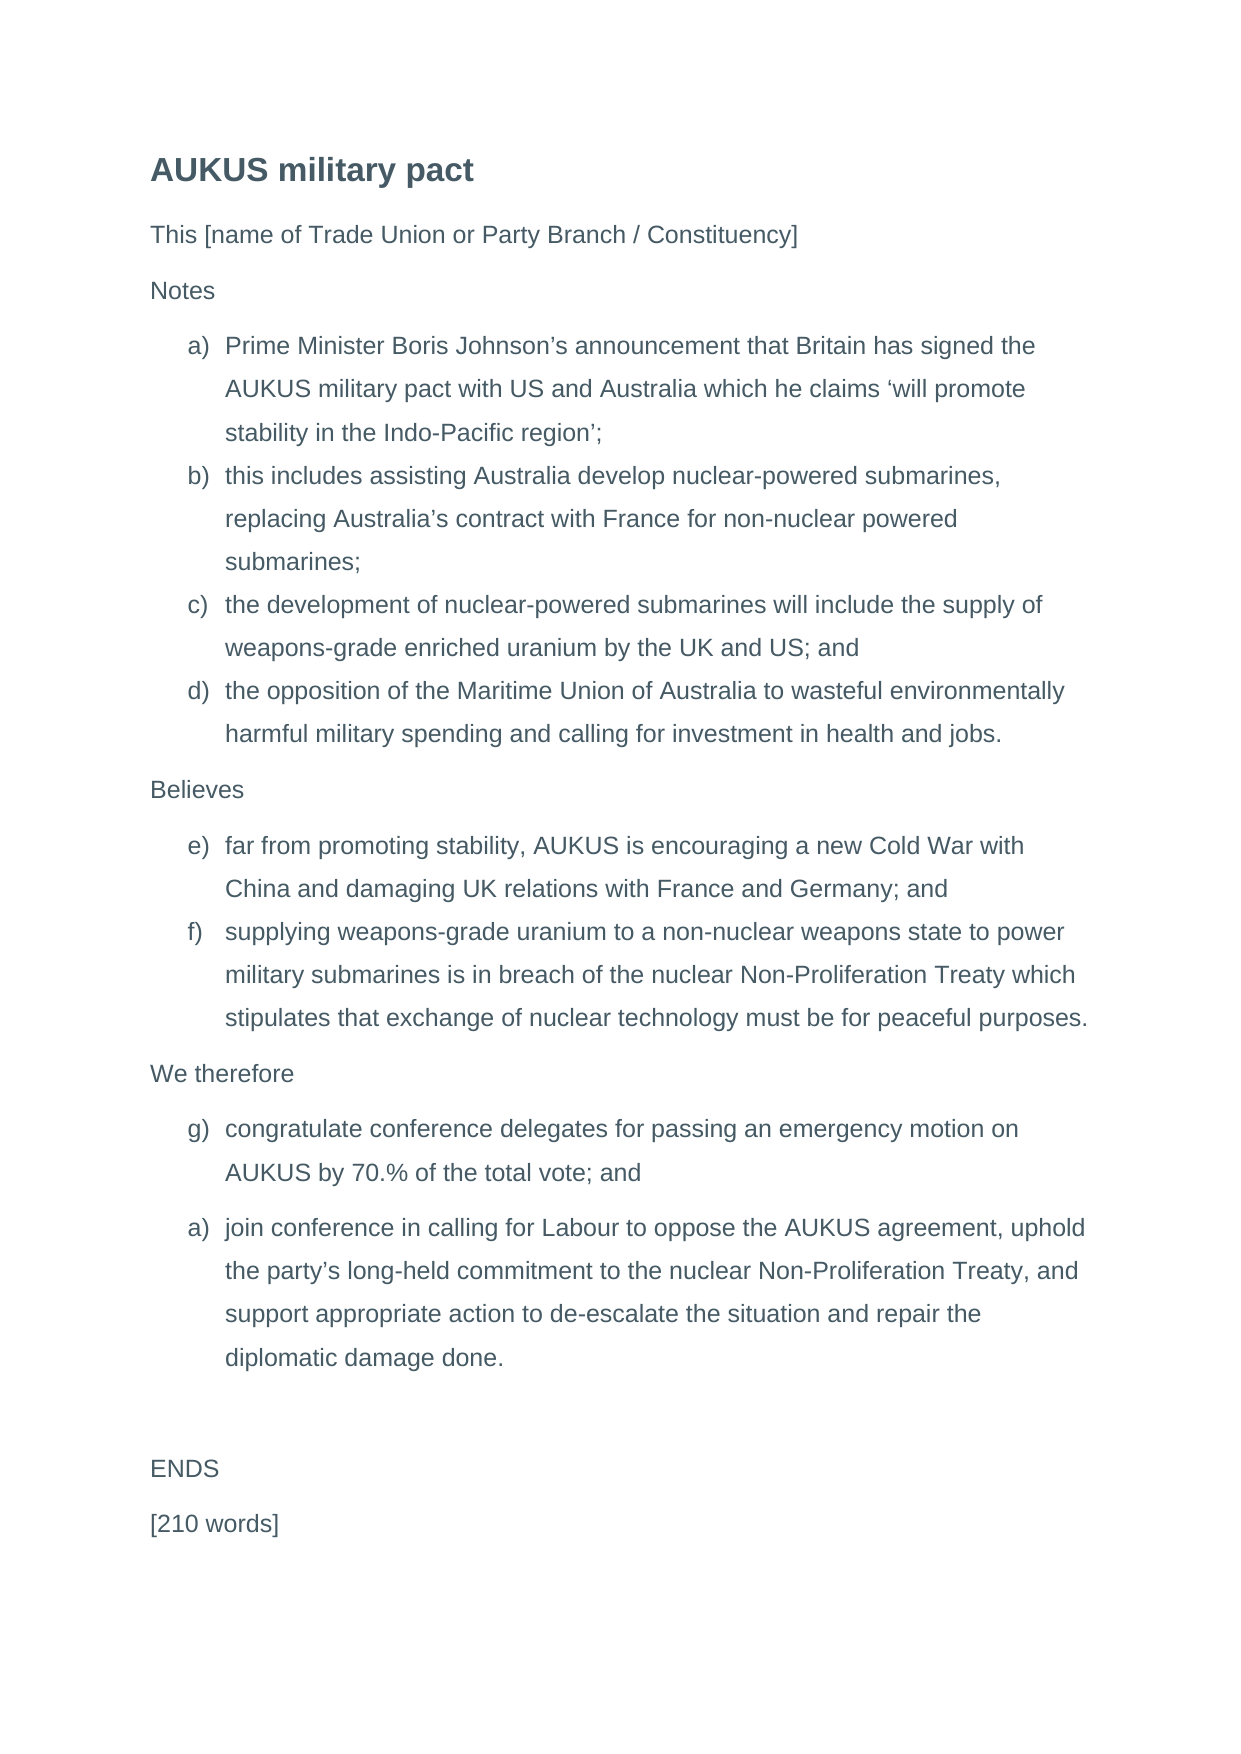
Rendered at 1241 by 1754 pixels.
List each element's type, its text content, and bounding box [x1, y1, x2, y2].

list far from promoting stability, AUKUS is encouraging a new Cold War with China and damaging UK relations with France and Germany; and [187, 831, 1090, 903]
list this includes assisting Australia develop nuclear-powered submarines, replacing Australia’s contract with France for non-nuclear powered submarines; [187, 461, 1090, 576]
text Notes [150, 276, 1090, 304]
list the opposition of the Maritime Union of Australia to wasteful environmentally harmful military spending and calling for investment in health and jobs. [187, 676, 1090, 748]
text Believes [150, 775, 1090, 804]
text This [name of Trade Union or Party Branch / Constituency] [150, 220, 1090, 249]
text AUKUS military pact [150, 150, 1090, 188]
list supplying weapons-grade uranium to a non-nuclear weapons state to power military submarines is in breach of the nuclear Non-Proliferation Treaty which stipulates that exchange of nuclear technology must be for peaceful purposes. [187, 917, 1090, 1032]
text [210 words] [150, 1509, 1090, 1538]
text We therefore [150, 1059, 1090, 1088]
text ENDS [150, 1454, 1090, 1483]
list the development of nuclear-powered submarines will include the supply of weapons-grade enriched uranium by the UK and US; and [187, 590, 1090, 662]
list join conference in calling for Labour to oppose the AUKUS agreement, uphold the party’s long-held commitment to the nuclear Non-Proliferation Treaty, and support appropriate action to de-escalate the situation and repair the diplomatic damage done. [187, 1213, 1090, 1371]
list congratulate conference delegates for passing an emergency motion on AUKUS by 70.% of the total vote; and [187, 1114, 1090, 1186]
list Prime Minister Boris Johnson’s announcement that Britain has signed the AUKUS military pact with US and Australia which he claims ‘will promote stability in the Indo-Pacific region’; [187, 331, 1090, 446]
